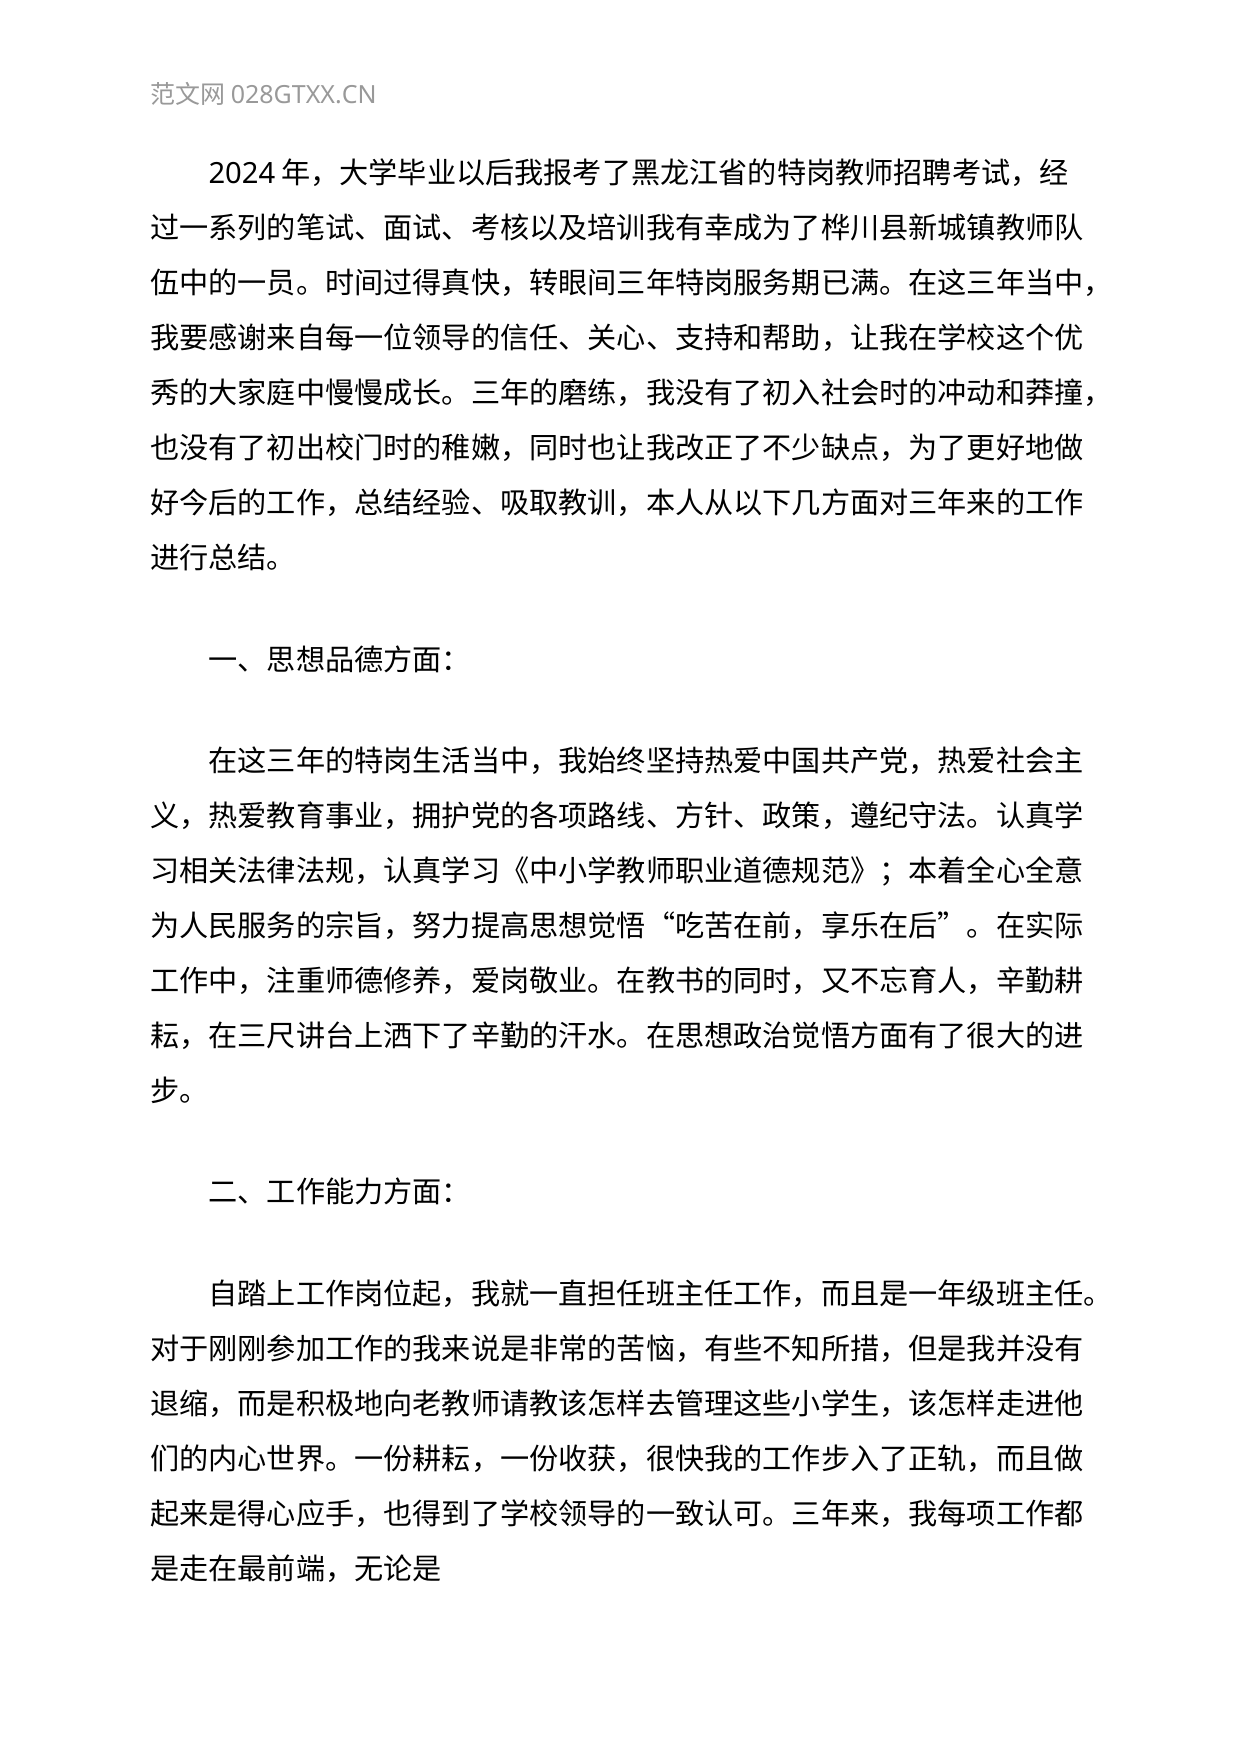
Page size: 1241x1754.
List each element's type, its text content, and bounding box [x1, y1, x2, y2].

text 2024年，大学毕业以后我报考了黑龙江省的特岗教师招聘考试，经过一系列的笔试、面试、考核以及培训我有幸成为了桦川县新城镇教师队伍中的一员。时间过得真快，转眼间三年特岗服务期已满。在这三年当中，我要感谢来自每一位领导的信任、关心、支持和帮助，让我在学校这个优秀的大家庭中慢慢成长。三年的磨练，我没有了初入社会时的冲动和莽撞，也没有了初出校门时的稚嫩，同时也让我改正了不少缺点，为了更好地做好今后的工作，总结经验、吸取教训，本人从以下几方面对三年来的工作进行总结。 [150, 150, 1090, 577]
text 在这三年的特岗生活当中，我始终坚持热爱中国共产党，热爱社会主义，热爱教育事业，拥护党的各项路线、方针、政策，遵纪守法。认真学习相关法律法规，认真学习《中小学教师职业道德规范》；本着全心全意为人民服务的宗旨，努力提高思想觉悟“吃苦在前，享乐在后”。在实际工作中，注重师德修养，爱岗敬业。在教书的同时，又不忘育人，辛勤耕耘，在三尺讲台上洒下了辛勤的汗水。在思想政治觉悟方面有了很大的进步。 [150, 738, 1090, 1109]
text 一、思想品德方面： [150, 636, 1090, 678]
text 二、工作能力方面： [150, 1169, 1090, 1211]
text 自踏上工作岗位起，我就一直担任班主任工作，而且是一年级班主任。对于刚刚参加工作的我来说是非常的苦恼，有些不知所措，但是我并没有退缩，而是积极地向老教师请教该怎样去管理这些小学生，该怎样走进他们的内心世界。一份耕耘，一份收获，很快我的工作步入了正轨，而且做起来是得心应手，也得到了学校领导的一致认可。三年来，我每项工作都是走在最前端，无论是 [150, 1271, 1090, 1588]
